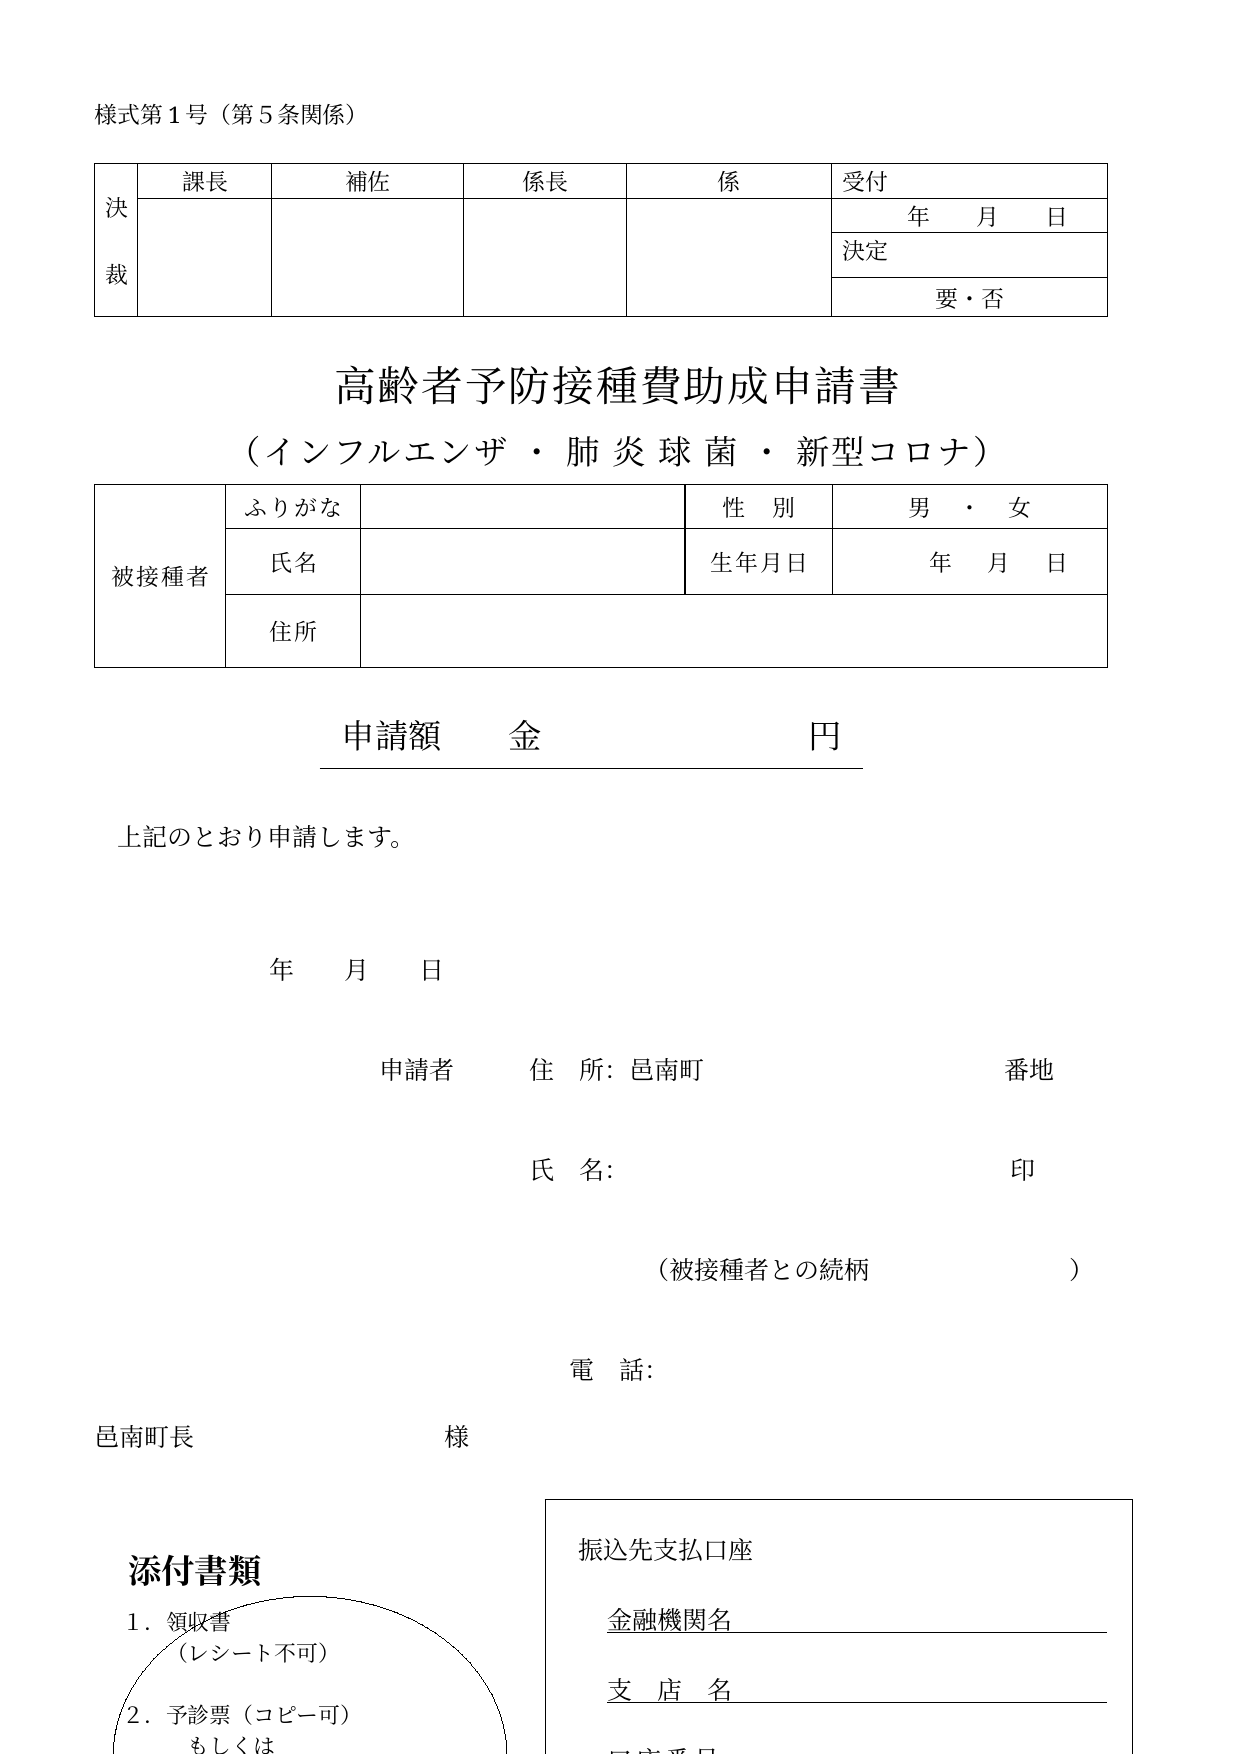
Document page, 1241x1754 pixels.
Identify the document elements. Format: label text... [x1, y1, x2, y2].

table_header ふりがな [226, 485, 360, 527]
table_header 補佐 [272, 164, 463, 198]
text 氏 名： 印 [94, 1135, 1140, 1202]
text 高齢者予防接種費助成申請書 [94, 350, 1140, 417]
table_header 性 別 [686, 485, 832, 527]
table_header 申請額 金 円 [320, 701, 863, 768]
table_cell [464, 199, 626, 316]
text 邑南町長 様 [94, 1402, 1140, 1469]
table_cell [272, 199, 463, 316]
text 電 話： [94, 1335, 1140, 1402]
table_cell 生年月日 [686, 529, 832, 594]
text 添付書類 [94, 1535, 545, 1602]
table_cell [138, 199, 271, 316]
text （インフルエンザ ・ 肺 炎 球 菌 ・ 新型コロナ） [94, 417, 1140, 484]
table_cell 年 月 日 [832, 199, 1107, 232]
table_cell 年 月 日 [833, 529, 1107, 594]
table_header 被接種者 [95, 485, 225, 667]
table_header 男 ・ 女 [833, 485, 1107, 527]
text 様式第1号（第５条関係） [94, 97, 1140, 130]
table_cell [361, 529, 684, 594]
table_header 決 裁 [95, 164, 137, 316]
table_cell 要・否 [832, 278, 1107, 316]
table_cell 決定 [832, 233, 1107, 277]
text （被接種者との続柄 ） [94, 1235, 1140, 1302]
table_cell 住所 [226, 595, 360, 667]
text 上記のとおり申請します。 [94, 802, 1140, 869]
table_cell [627, 199, 831, 316]
text 年 月 日 [94, 935, 1140, 1002]
table_header 係長 [464, 164, 626, 198]
table_cell [361, 595, 1107, 667]
text 申請者 住 所：邑南町 番地 [94, 1035, 1140, 1102]
table_header 受付 [832, 164, 1107, 198]
table_header 課長 [138, 164, 271, 198]
text 添付書類 [546, 1535, 1132, 1602]
table_header 係 [627, 164, 831, 198]
table_cell 氏名 [226, 529, 360, 594]
table_header [361, 485, 684, 527]
